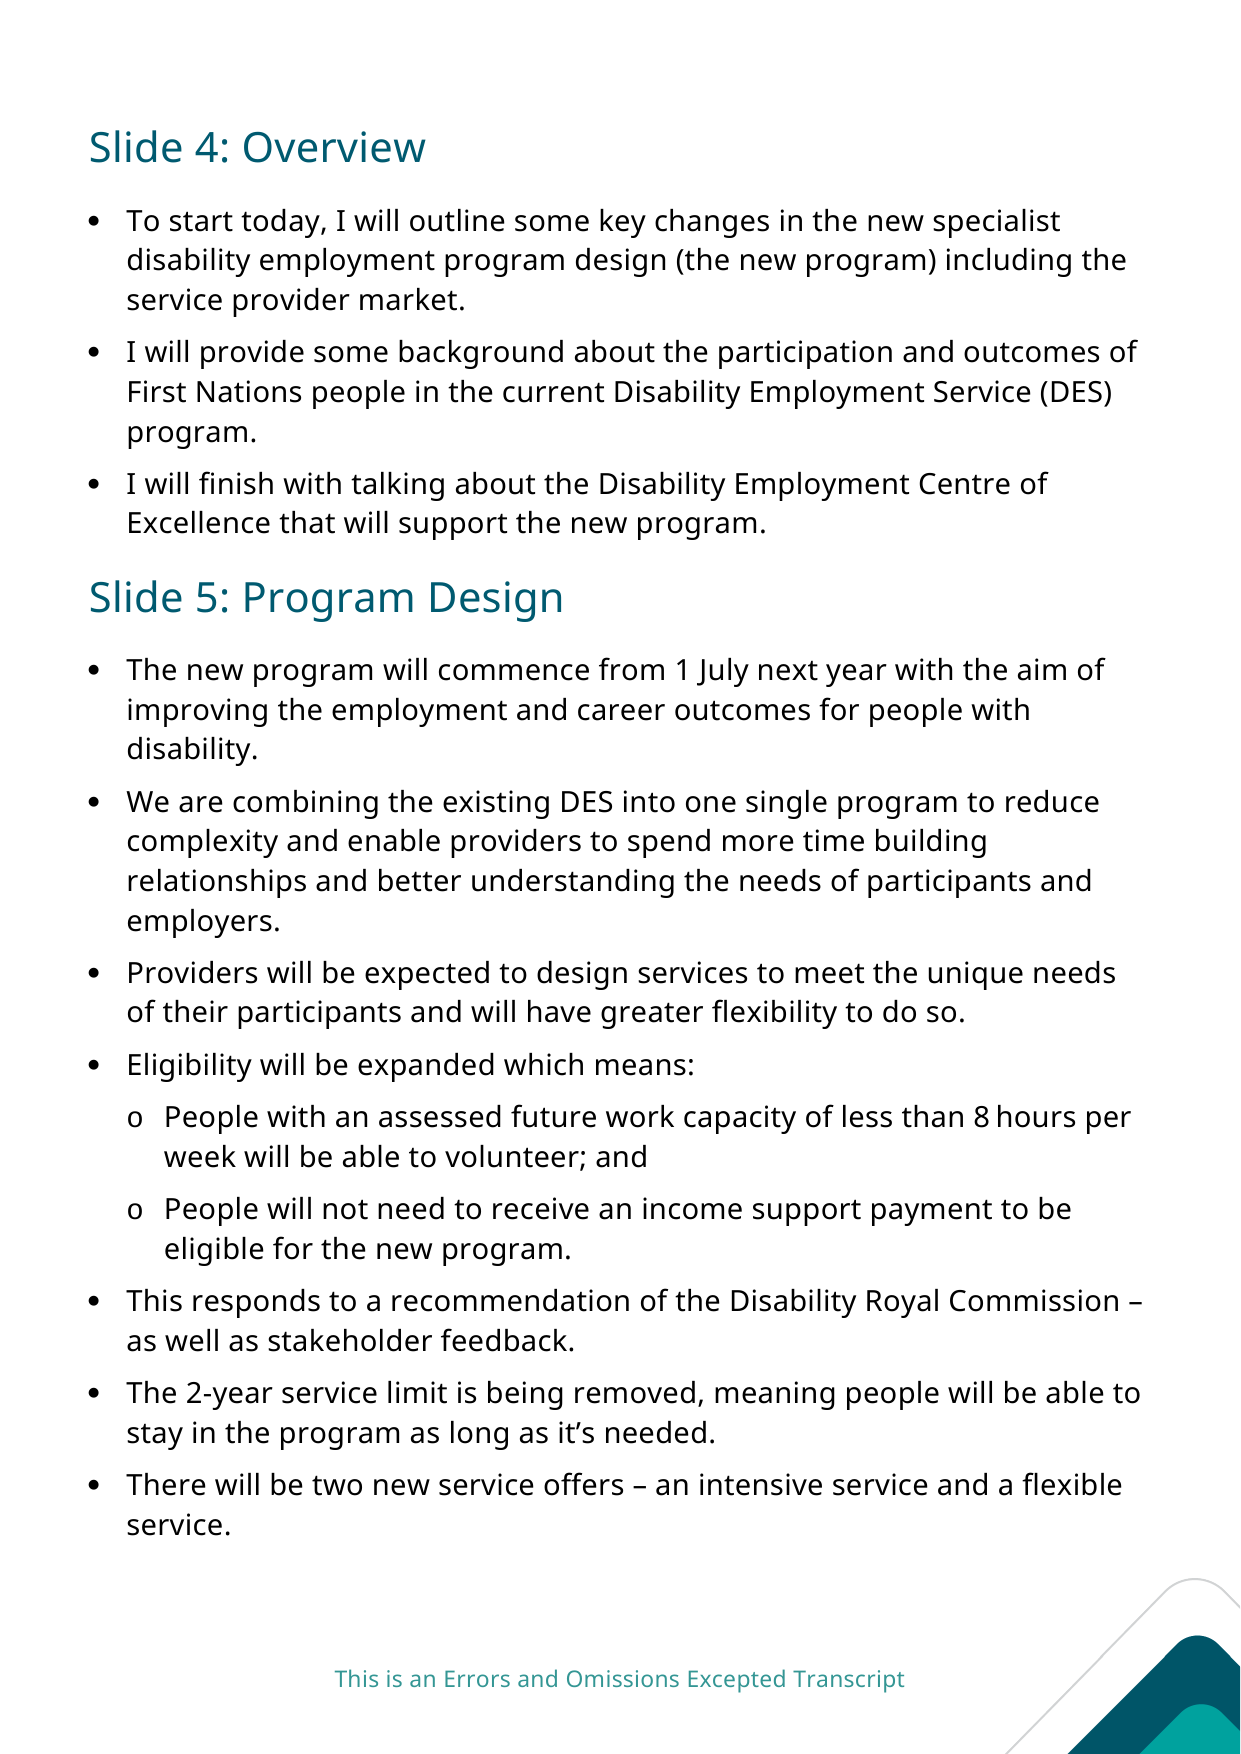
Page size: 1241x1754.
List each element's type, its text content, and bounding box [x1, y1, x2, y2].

list This responds to a recommendation of the Disability Royal Commission – as well as stakeholder feedback. [89, 1280, 1152, 1360]
subtitle Slide 4: Overview [89, 118, 1152, 175]
picture [1141, 1705, 1241, 1754]
list People with an assessed future work capacity of less than 8 hours per week will be able to volunteer; and [126, 1096, 1152, 1176]
list I will provide some background about the participation and outcomes of First Nations people in the current Disability Employment Service (DES) program. [89, 332, 1152, 451]
list We are combining the existing DES into one single program to reduce complexity and enable providers to spend more time building relationships and better understanding the needs of participants and employers. [89, 781, 1152, 939]
list I will finish with talking about the Disability Employment Centre of Excellence that will support the new program. [89, 463, 1152, 542]
list To start today, I will outline some key changes in the new specialist disability employment program design (the new program) including the service provider market. [89, 200, 1152, 319]
list Providers will be expected to design services to meet the unique needs of their participants and will have greater flexibility to do so. [89, 952, 1152, 1031]
list Eligibility will be expanded which means: [89, 1044, 1152, 1084]
list The 2-year service limit is being removed, meaning people will be able to stay in the program as long as it’s needed. [89, 1372, 1152, 1452]
subtitle Slide 5: Program Design [89, 567, 1152, 624]
picture [0, 1559, 1241, 1754]
list People will not need to receive an income support payment to be eligible for the new program. [126, 1188, 1152, 1268]
list The new program will commence from 1 July next year with the aim of improving the employment and career outcomes for people with disability. [89, 649, 1152, 768]
list There will be two new service offers – an intensive service and a flexible service. [89, 1464, 1152, 1543]
